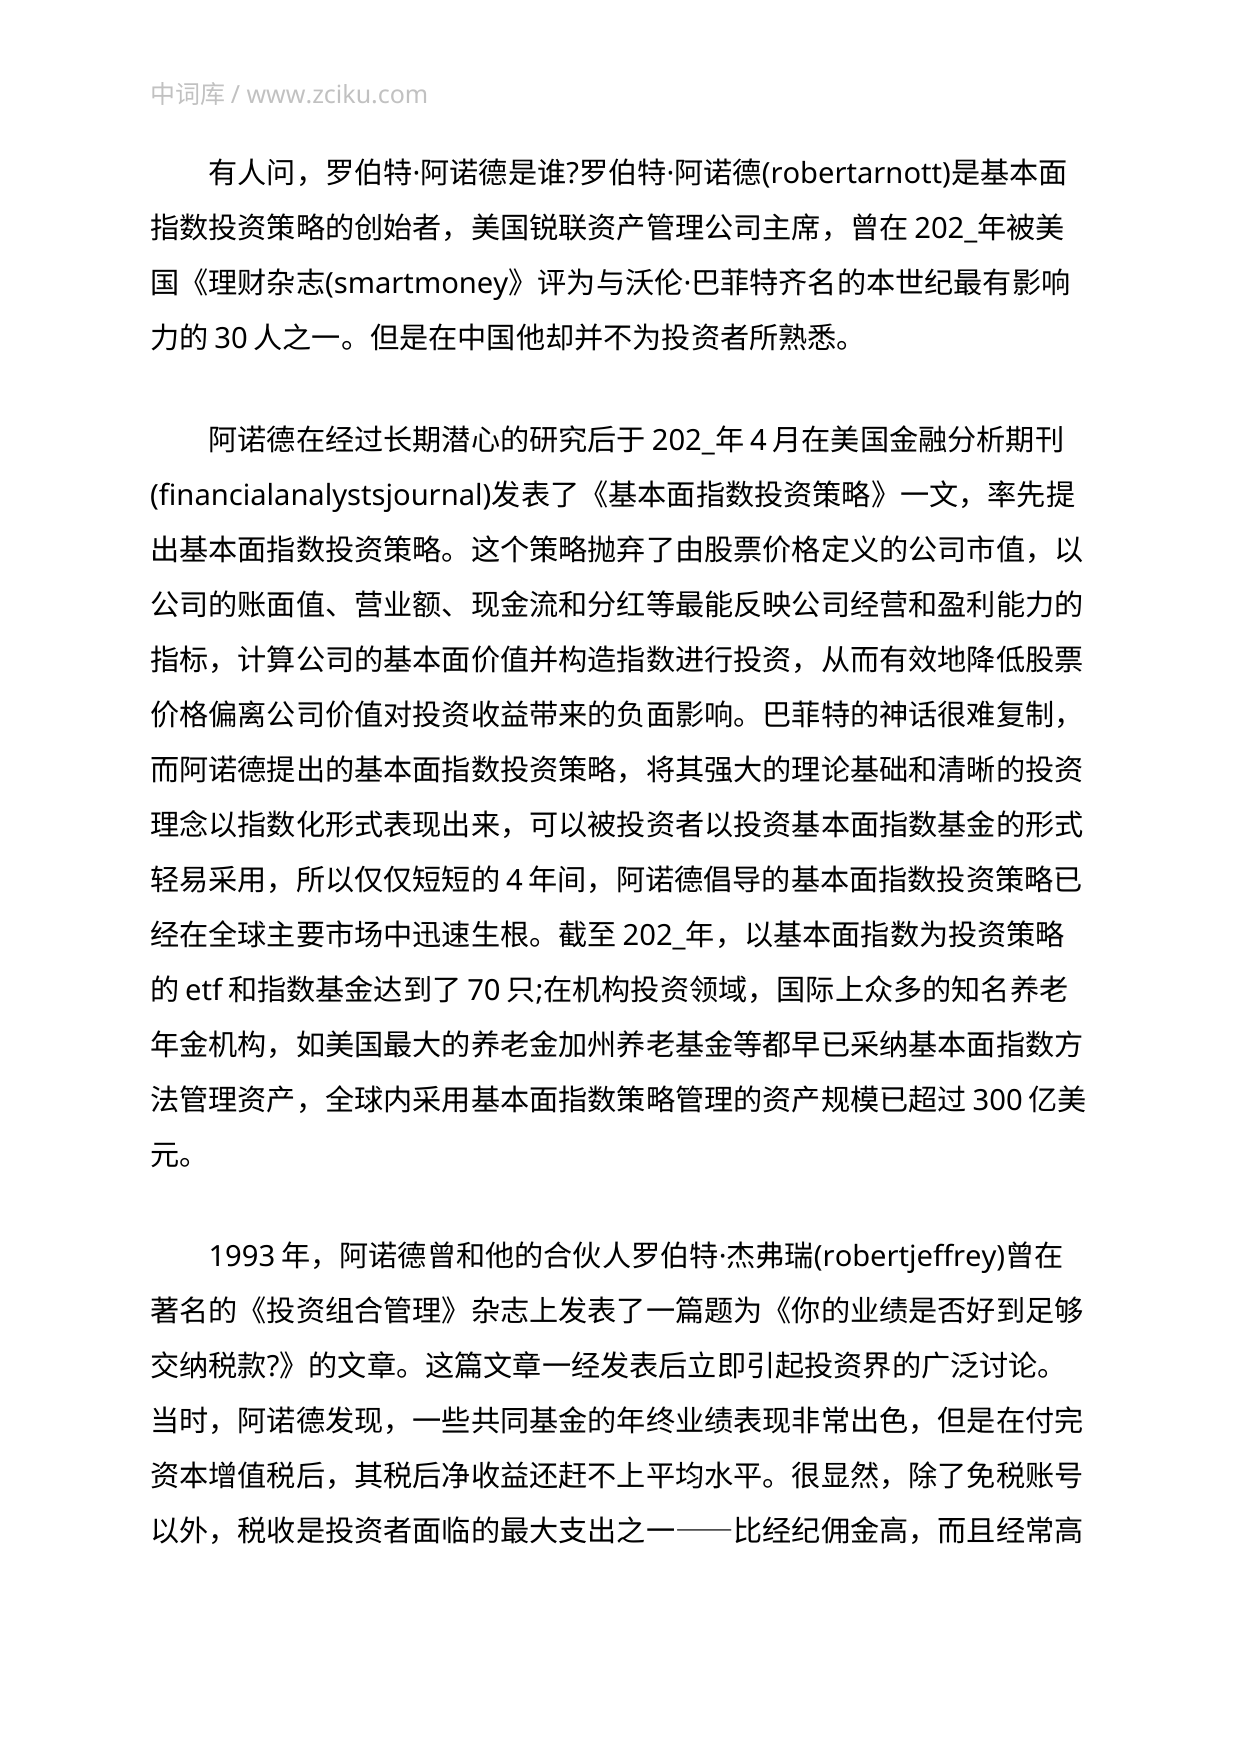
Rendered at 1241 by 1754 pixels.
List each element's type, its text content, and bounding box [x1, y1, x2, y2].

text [150, 1233, 1090, 1550]
text 阿诺德在经过长期潜心的研究后于202_年4月在美国金融分析期刊(financialanalystsjournal)发表了《基本面指数投资策略》一文，率先提出基本面指数投资策略。这个策略抛弃了由股票价格定义的公司市值，以公司的账面值、营业额、现金流和分红等最能反映公司经营和盈利能力的指标，计算公司的基本面价值并构造指数进行投资，从而有效地降低股票价格偏离公司价值对投资收益带来的负面影响。巴菲特的神话很难复制，而阿诺德提出的基本面指数投资策略，将其强大的理论基础和清晰的投资理念以指数化形式表现出来，可以被投资者以投资基本面指数基金的形式轻易采用，所以仅仅短短的4年间，阿诺德倡导的基本面指数投资策略已经在全球主要市场中迅速生根。截至202_年，以基本面指数为投资策略的etf和指数基金达到了70只;在机构投资领域，国际上众多的知名养老年金机构，如美国最大的养老金加州养老基金等都早已采纳基本面指数方法管理资产，全球内采用基本面指数策略管理的资产规模已超过300亿美元。 [150, 417, 1090, 1173]
text 有人问，罗伯特·阿诺德是谁?罗伯特·阿诺德(robertarnott)是基本面指数投资策略的创始者，美国锐联资产管理公司主席，曾在202_年被美国《理财杂志(smartmoney》评为与沃伦·巴菲特齐名的本世纪最有影响力的30人之一。但是在中国他却并不为投资者所熟悉。 [150, 150, 1090, 357]
